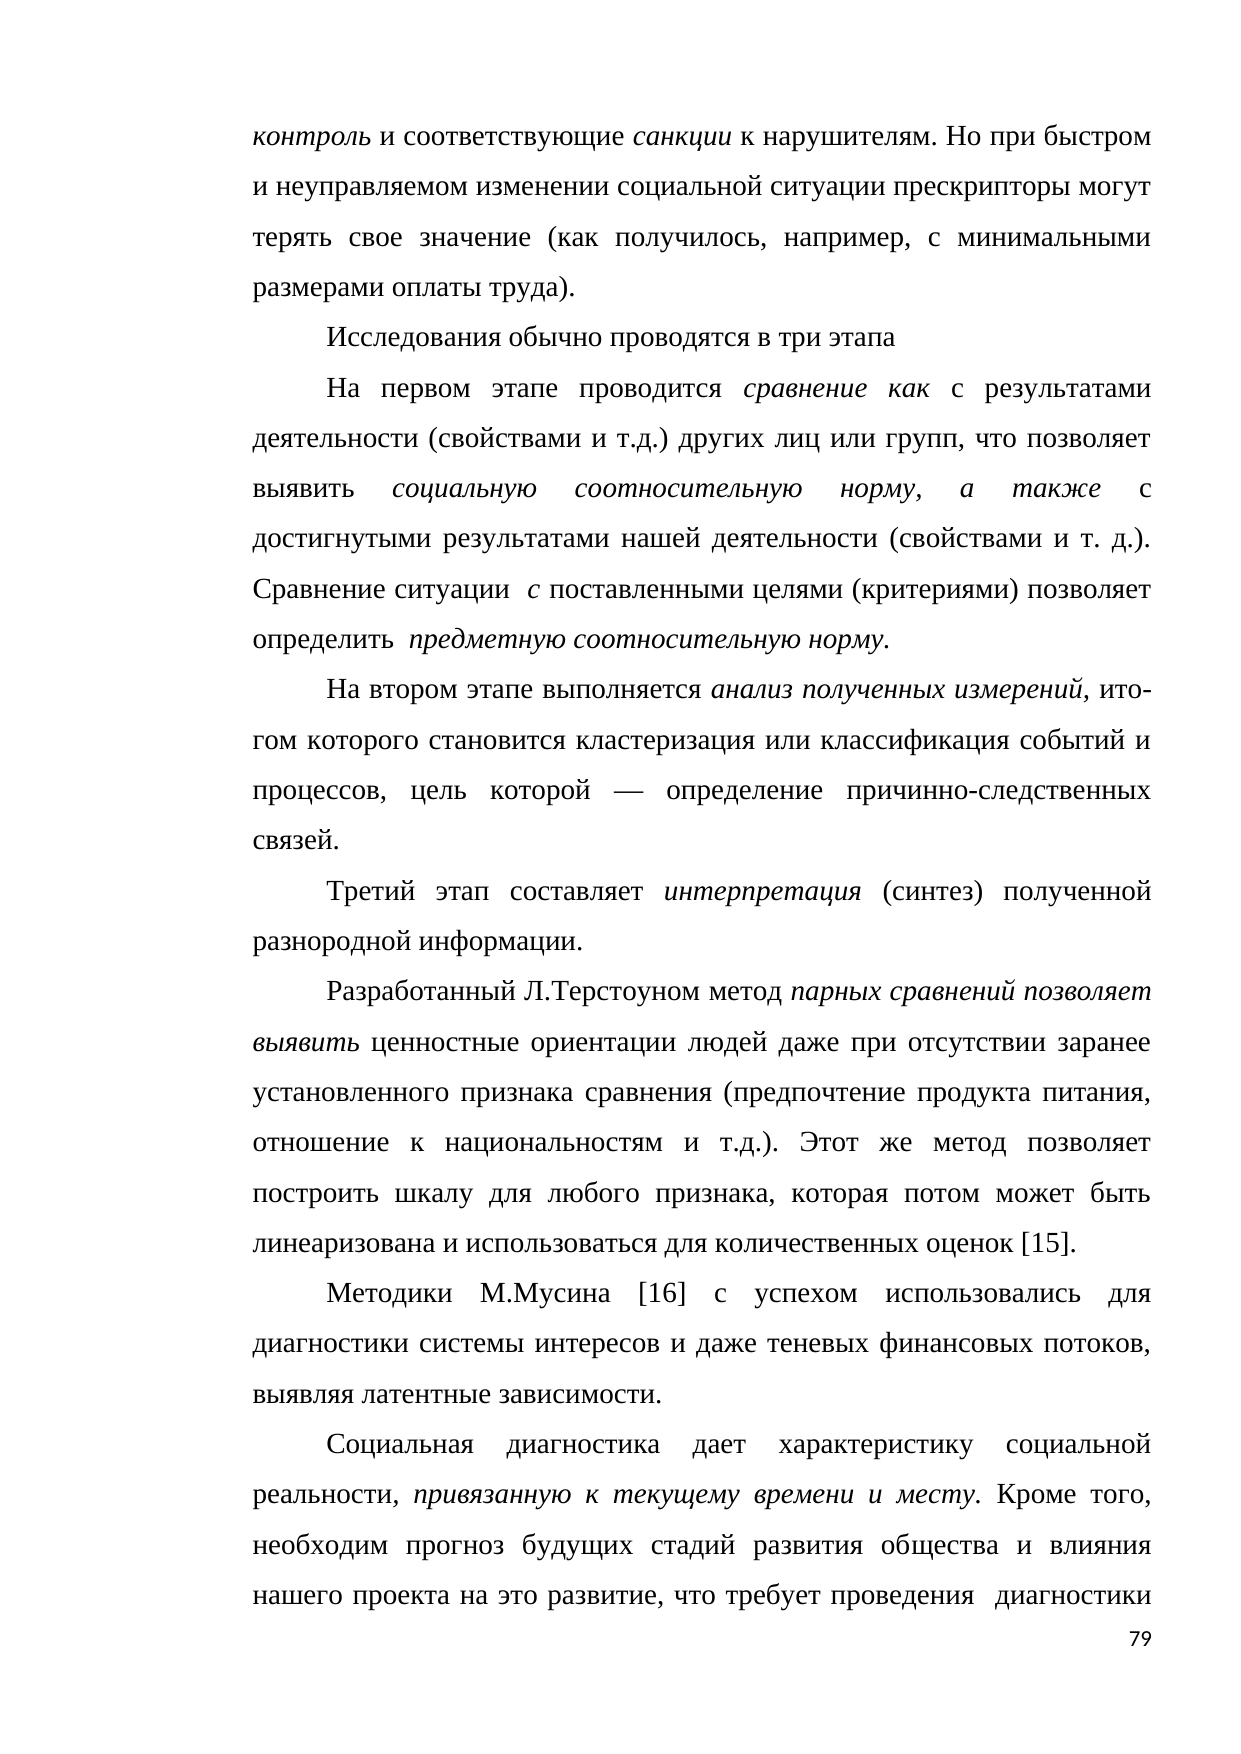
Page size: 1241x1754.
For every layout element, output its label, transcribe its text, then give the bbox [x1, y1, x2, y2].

text Разработанный Л.Терстоуном метод парных сравнений позволяет выявить ценностные ориентации людей даже при отсутствии заранее установленного признака сравнения (предпочтение продукта питания, отношение к национальностям и т.д.). Этот же метод позволяет построить шкалу для любого признака, которая потом может быть линеаризована и использоваться для количественных оценок [15]. [252, 973, 1152, 1258]
text Исследования обычно проводятся в три этапа [252, 319, 1152, 353]
text На первом этапе проводится сравнение как с результатами деятельности (свойствами и т.д.) других лиц или групп, что позволяет выявить социальную соотносительную норму, а также с достигнутыми результатами нашей деятельности (свойствами и т. д.). Сравнение ситуации с поставленными целями (критериями) позволяет определить предметную соотносительную норму. [252, 370, 1152, 655]
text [252, 1426, 1152, 1611]
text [252, 118, 1152, 303]
text Методики М.Мусина [16] с успехом использовались для диагностики системы интересов и даже теневых финансовых потоков, выявляя латентные зависимости. [252, 1275, 1152, 1409]
text Третий этап составляет интерпретация (синтез) полученной разнородной информации. [252, 873, 1152, 957]
text На втором этапе выполняется анализ полученных измерений, итогом которого становится кластеризация или классификация событий и процессов, цель которой — определение причинно-следственных связей. [252, 672, 1152, 856]
